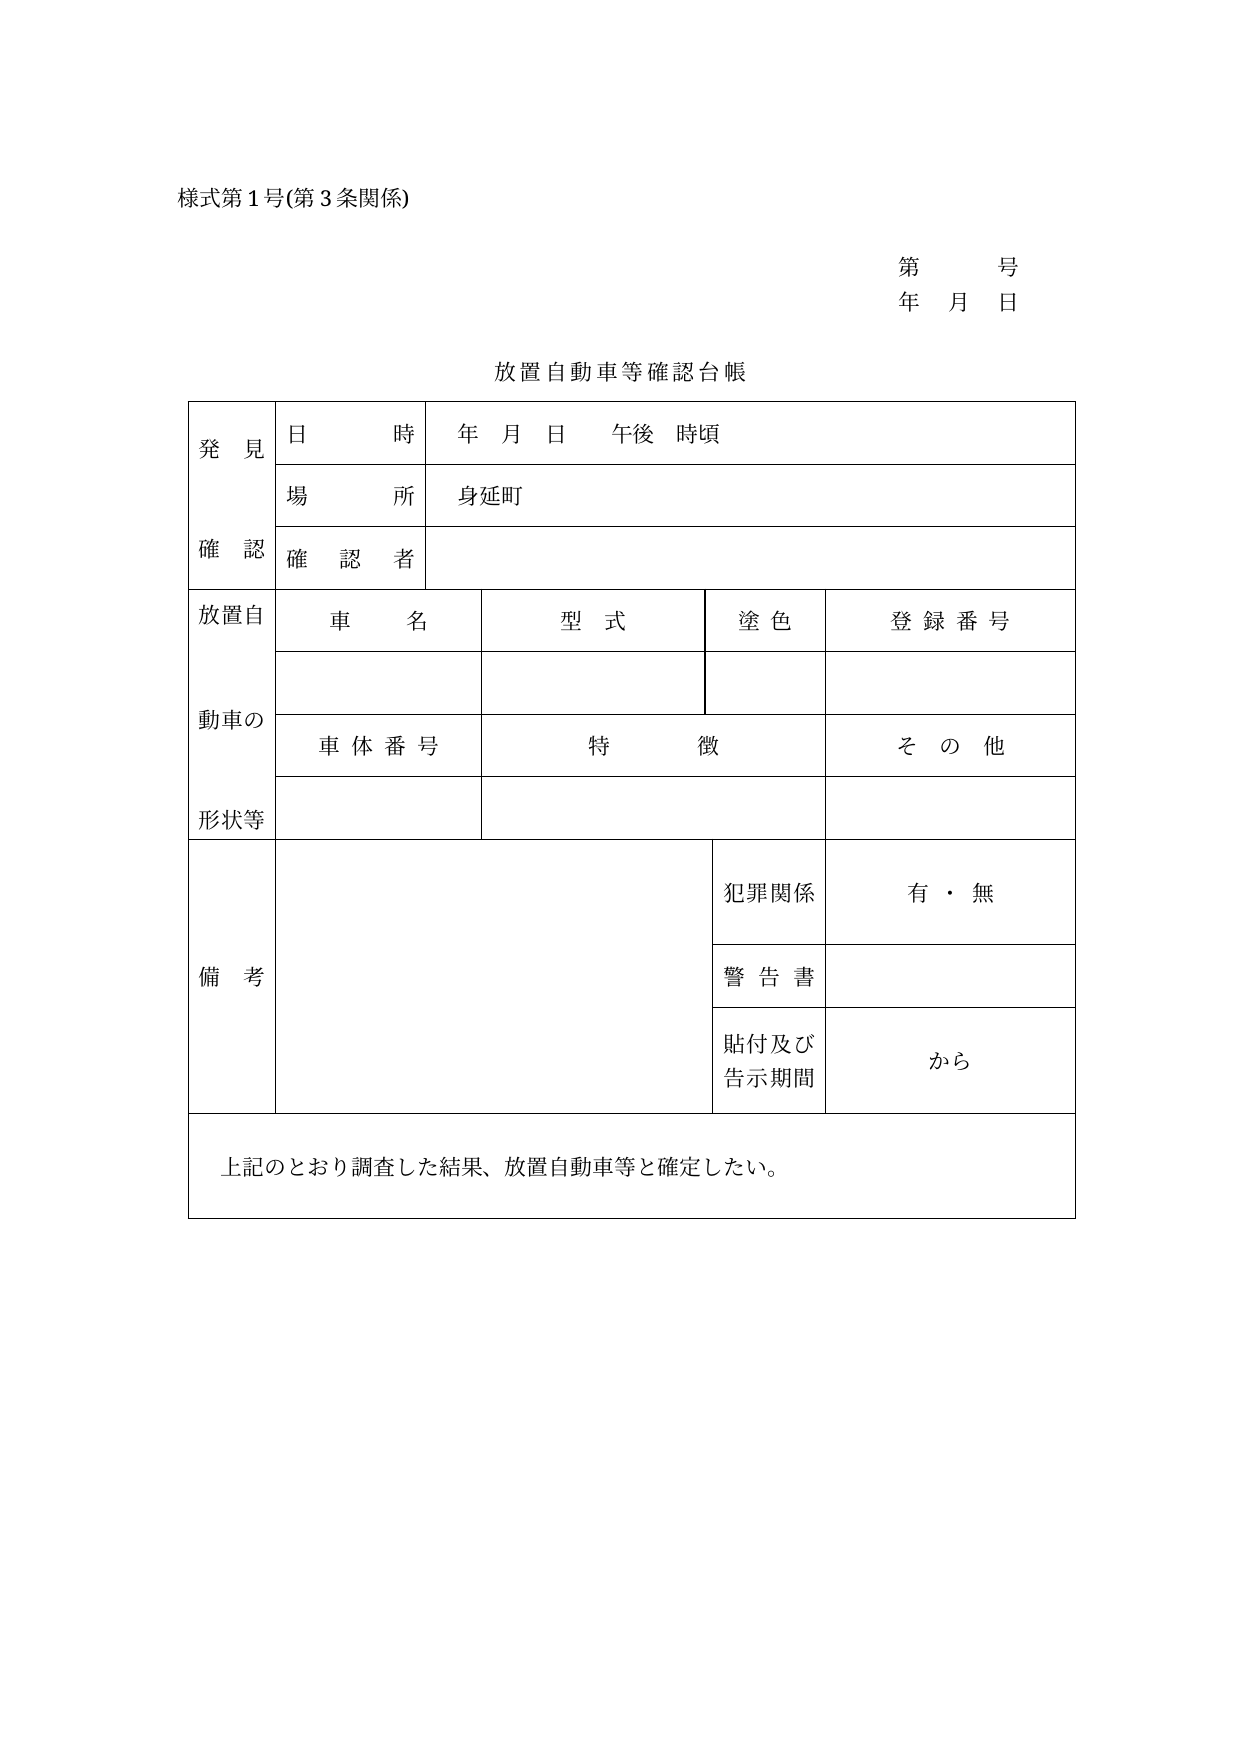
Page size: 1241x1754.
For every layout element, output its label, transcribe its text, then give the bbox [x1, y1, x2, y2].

table_header 年 月 日 午後 時頃 [426, 402, 1075, 463]
table_cell 警告書 [713, 945, 825, 1007]
table_cell [706, 652, 825, 713]
text 放置自動車等確認台帳 [177, 353, 1063, 388]
table_cell [482, 777, 825, 838]
table_cell 有・無 [826, 840, 1075, 944]
table_cell 貼付及び告示期間 [713, 1008, 825, 1112]
table_header 日時 [276, 402, 425, 463]
table_cell 車体番号 [276, 715, 481, 776]
text 第 号 [177, 249, 1019, 284]
table_cell 放置自動車の形状等 [189, 590, 275, 838]
table_cell 犯罪関係 [713, 840, 825, 944]
table_cell [276, 840, 712, 1112]
table_cell その他 [826, 715, 1075, 776]
table_cell 確認者 [276, 527, 425, 588]
table_cell 塗色 [706, 590, 825, 651]
table_cell [482, 652, 704, 713]
table_cell 型式 [482, 590, 704, 651]
table_cell 備考 [189, 840, 275, 1112]
table_cell [276, 777, 481, 838]
text 年 月 日 [177, 284, 1019, 319]
table_cell 場所 [276, 465, 425, 526]
table_cell から [826, 1008, 1075, 1112]
table_cell [276, 652, 481, 713]
table_cell [826, 652, 1075, 713]
table_cell 身延町 [426, 465, 1075, 526]
text 様式第1号(第3条関係) [177, 179, 1063, 214]
table_cell [826, 777, 1075, 838]
table_cell 上記のとおり調査した結果、放置自動車等と確定したい。 [189, 1114, 1075, 1218]
table_header 発見確認 [189, 402, 275, 588]
table_cell 車名 [276, 590, 481, 651]
table_cell [426, 527, 1075, 588]
table_cell 登録番号 [826, 590, 1075, 651]
table_cell [826, 945, 1075, 1007]
table_cell 特徴 [482, 715, 825, 776]
